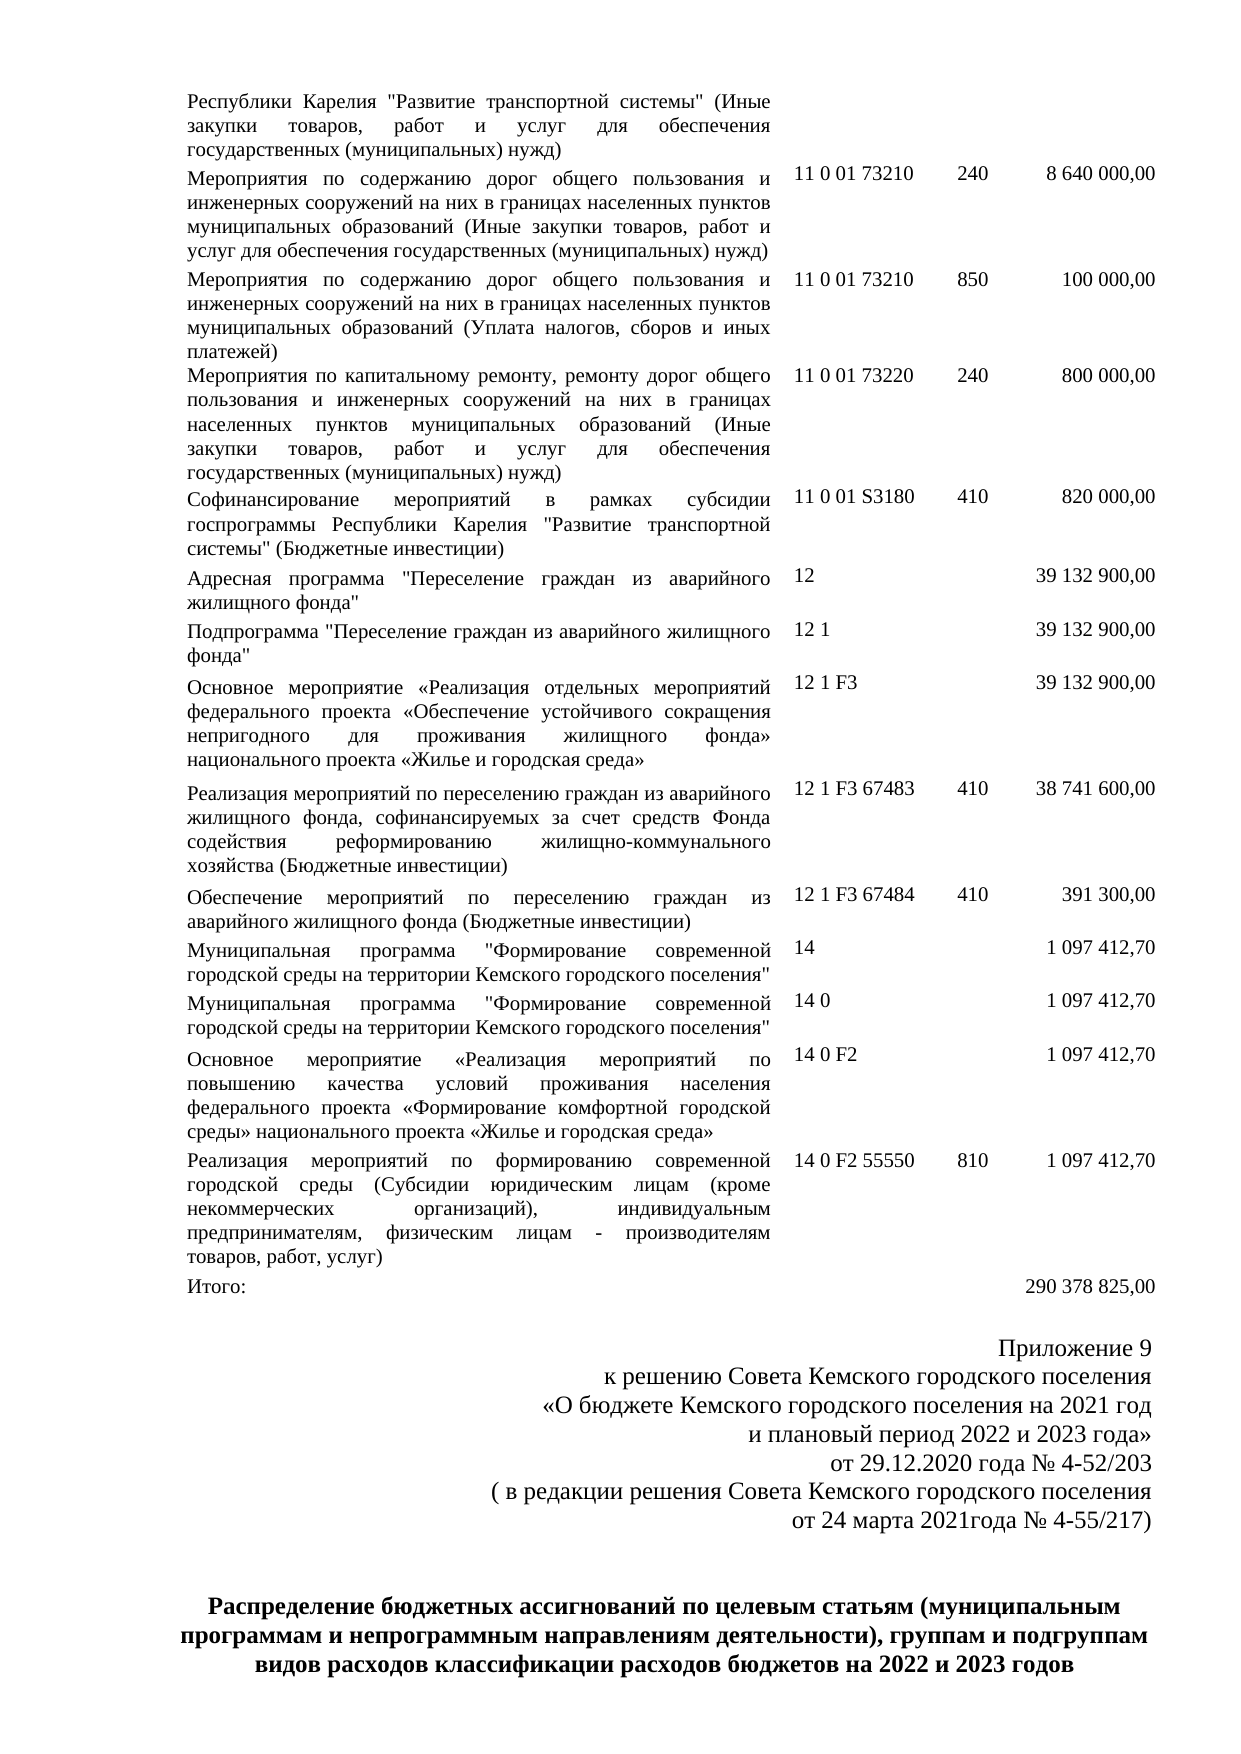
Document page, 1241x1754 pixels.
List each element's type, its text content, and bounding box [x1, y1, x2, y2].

text и плановый период 2022 и 2023 года» [177, 1419, 1152, 1448]
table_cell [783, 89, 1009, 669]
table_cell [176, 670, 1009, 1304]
text Распределение бюджетных ассигнований по целевым статьям (муниципальным программам и непрограммным направлениям деятельности), группам и подгруппам видов расходов классификации расходов бюджетов на 2022 и 2023 годов [177, 1591, 1152, 1678]
text «О бюджете Кемского городского поселения на 2021 год [177, 1390, 1152, 1419]
text от 29.12.2020 года № 4-52/203 [177, 1448, 1152, 1476]
text от 24 марта 2021года № 4-55/217) [177, 1505, 1152, 1534]
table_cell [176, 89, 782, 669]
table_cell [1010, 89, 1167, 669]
text Приложение 9 [177, 1333, 1152, 1361]
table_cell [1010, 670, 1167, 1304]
text ( в редакции решения Совета Кемского городского поселения [177, 1476, 1152, 1505]
text к решению Совета Кемского городского поселения [177, 1361, 1152, 1390]
